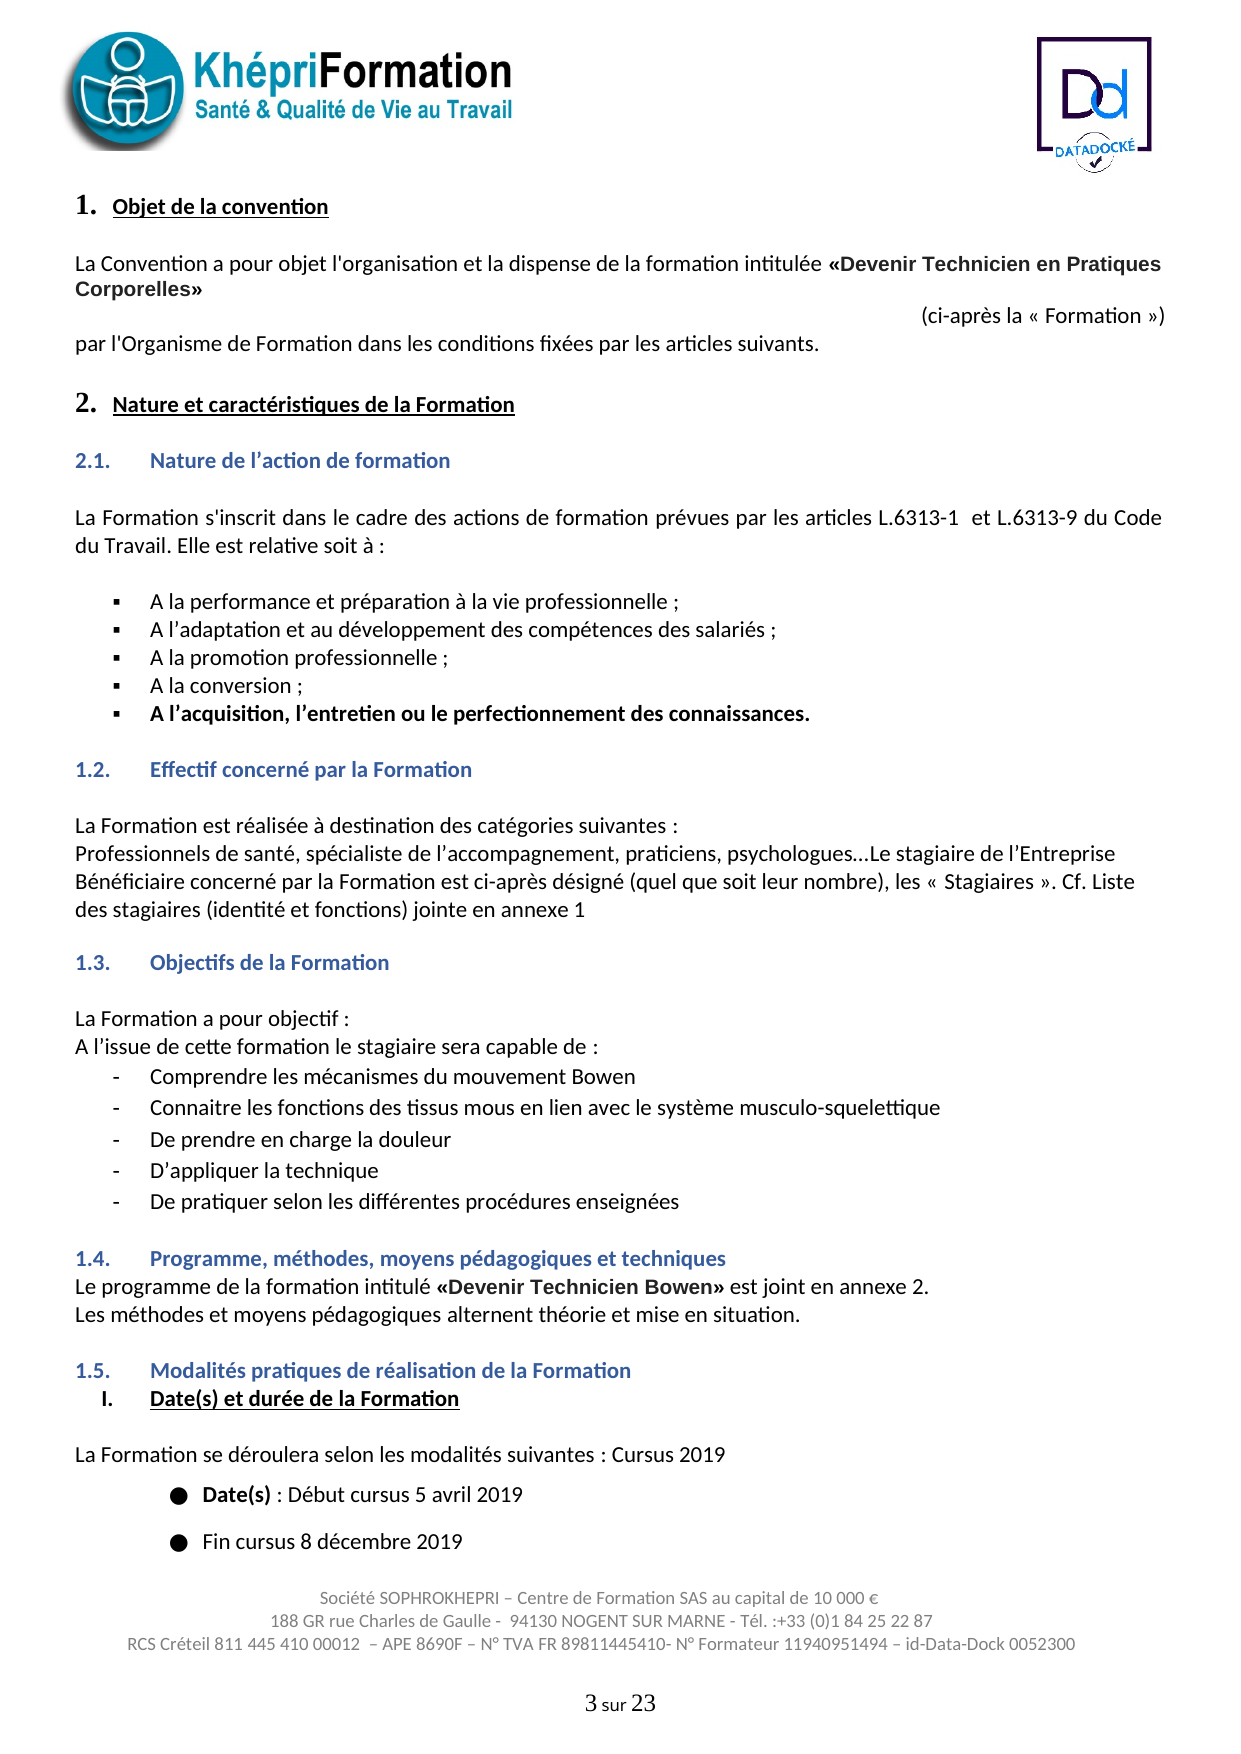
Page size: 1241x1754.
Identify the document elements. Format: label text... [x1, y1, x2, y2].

text Professionnels de santé, spécialiste de l’accompagnement, praticiens, psychologues…Le stagiaire de l’Entreprise Bénéficiaire concerné par la Formation est ci-après désigné (quel que soit leur nombre), les « Stagiaires ». Cf. Liste des stagiaires (identité et fonctions) jointe en annexe 1 [75, 839, 1165, 923]
list Date(s) : Début cursus 5 avril 2019 [169, 1468, 1165, 1516]
picture [59, 25, 524, 151]
text La Formation se déroulera selon les modalités suivantes : Cursus 2019 [75, 1441, 1165, 1468]
picture [1022, 28, 1165, 182]
text (ci-après la « Formation ») [75, 301, 1165, 329]
list Fin cursus 8 décembre 2019 [169, 1516, 1165, 1562]
text La Formation a pour objectif : [75, 1004, 1165, 1032]
text La Formation s'inscrit dans le cadre des actions de formation prévues par les articles L.6313-1 et L.6313-9 du Code du Travail. Elle est relative soit à : [75, 503, 1165, 559]
text La Convention a pour objet l'organisation et la dispense de la formation intitulée «Devenir Technicien en Pratiques Corporelles» [75, 249, 1165, 301]
text Les méthodes et moyens pédagogiques alternent théorie et mise en situation. [75, 1300, 1165, 1328]
text A l’issue de cette formation le stagiaire sera capable de : [75, 1032, 1165, 1060]
list Comprendre les mécanismes du mouvement Bowen [112, 1060, 1165, 1091]
list Objet de la convention [75, 187, 1165, 221]
list De pratiquer selon les différentes procédures enseignées [112, 1185, 1165, 1216]
list A la promotion professionnelle ; [112, 643, 1165, 671]
text La Formation est réalisée à destination des catégories suivantes : [75, 811, 1165, 839]
list De prendre en charge la douleur [112, 1123, 1165, 1154]
list Objectifs de la Formation [75, 948, 1165, 976]
list A l’acquisition, l’entretien ou le perfectionnement des connaissances. [112, 699, 1165, 727]
list Date(s) et durée de la Formation [101, 1384, 1165, 1412]
list D’appliquer la technique [112, 1154, 1165, 1185]
list Modalités pratiques de réalisation de la Formation [75, 1356, 1165, 1384]
list A l’adaptation et au développement des compétences des salariés ; [112, 615, 1165, 643]
list Programme, méthodes, moyens pédagogiques et techniques [75, 1244, 1165, 1272]
list Nature de l’action de formation [75, 447, 1165, 475]
list A la performance et préparation à la vie professionnelle ; [112, 587, 1165, 615]
list Nature et caractéristiques de la Formation [75, 385, 1165, 419]
list A la conversion ; [112, 671, 1165, 699]
text Le programme de la formation intitulé «Devenir Technicien Bowen» est joint en annexe 2. [75, 1272, 1165, 1300]
list Effectif concerné par la Formation [75, 755, 1165, 783]
text par l'Organisme de Formation dans les conditions fixées par les articles suivants. [75, 329, 1165, 357]
list Connaitre les fonctions des tissus mous en lien avec le système musculo-squelettique [112, 1091, 1165, 1123]
